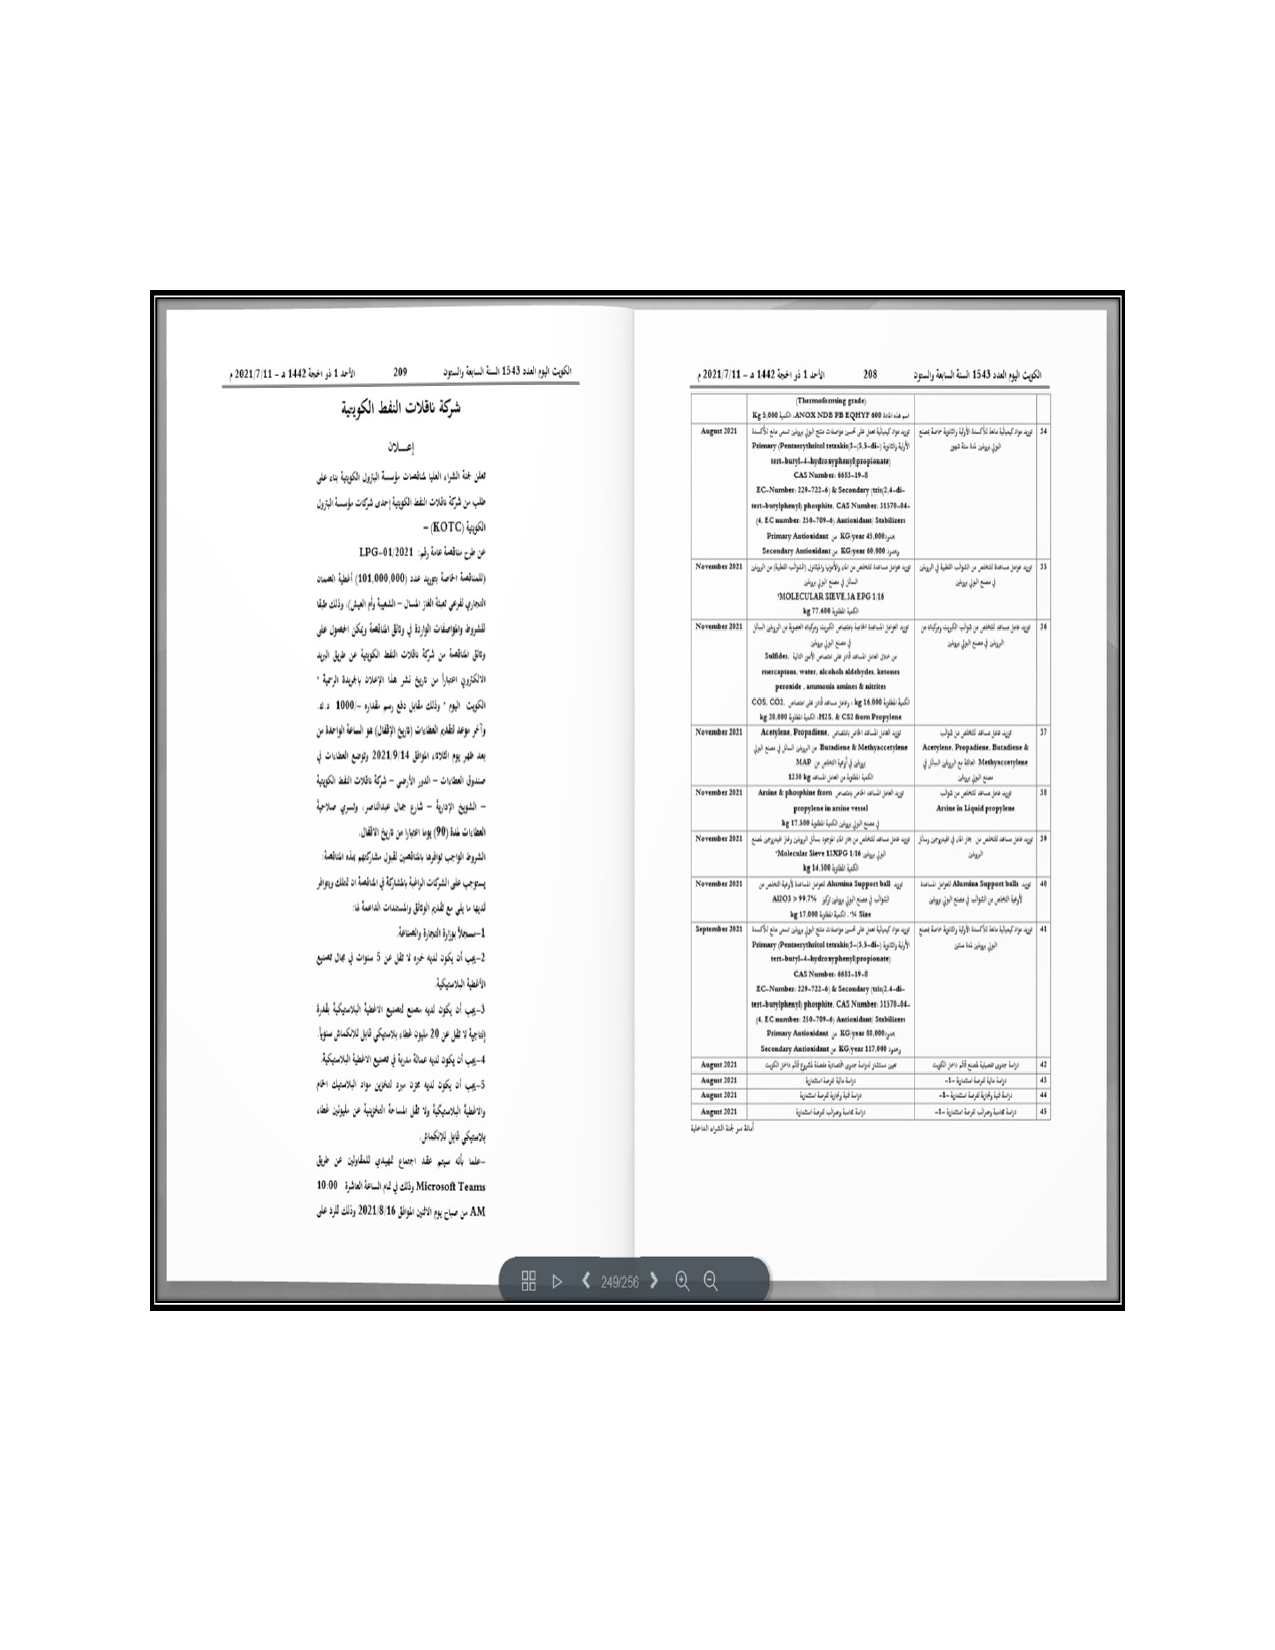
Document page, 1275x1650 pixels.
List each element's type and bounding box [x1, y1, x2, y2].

picture [150, 290, 1125, 1311]
